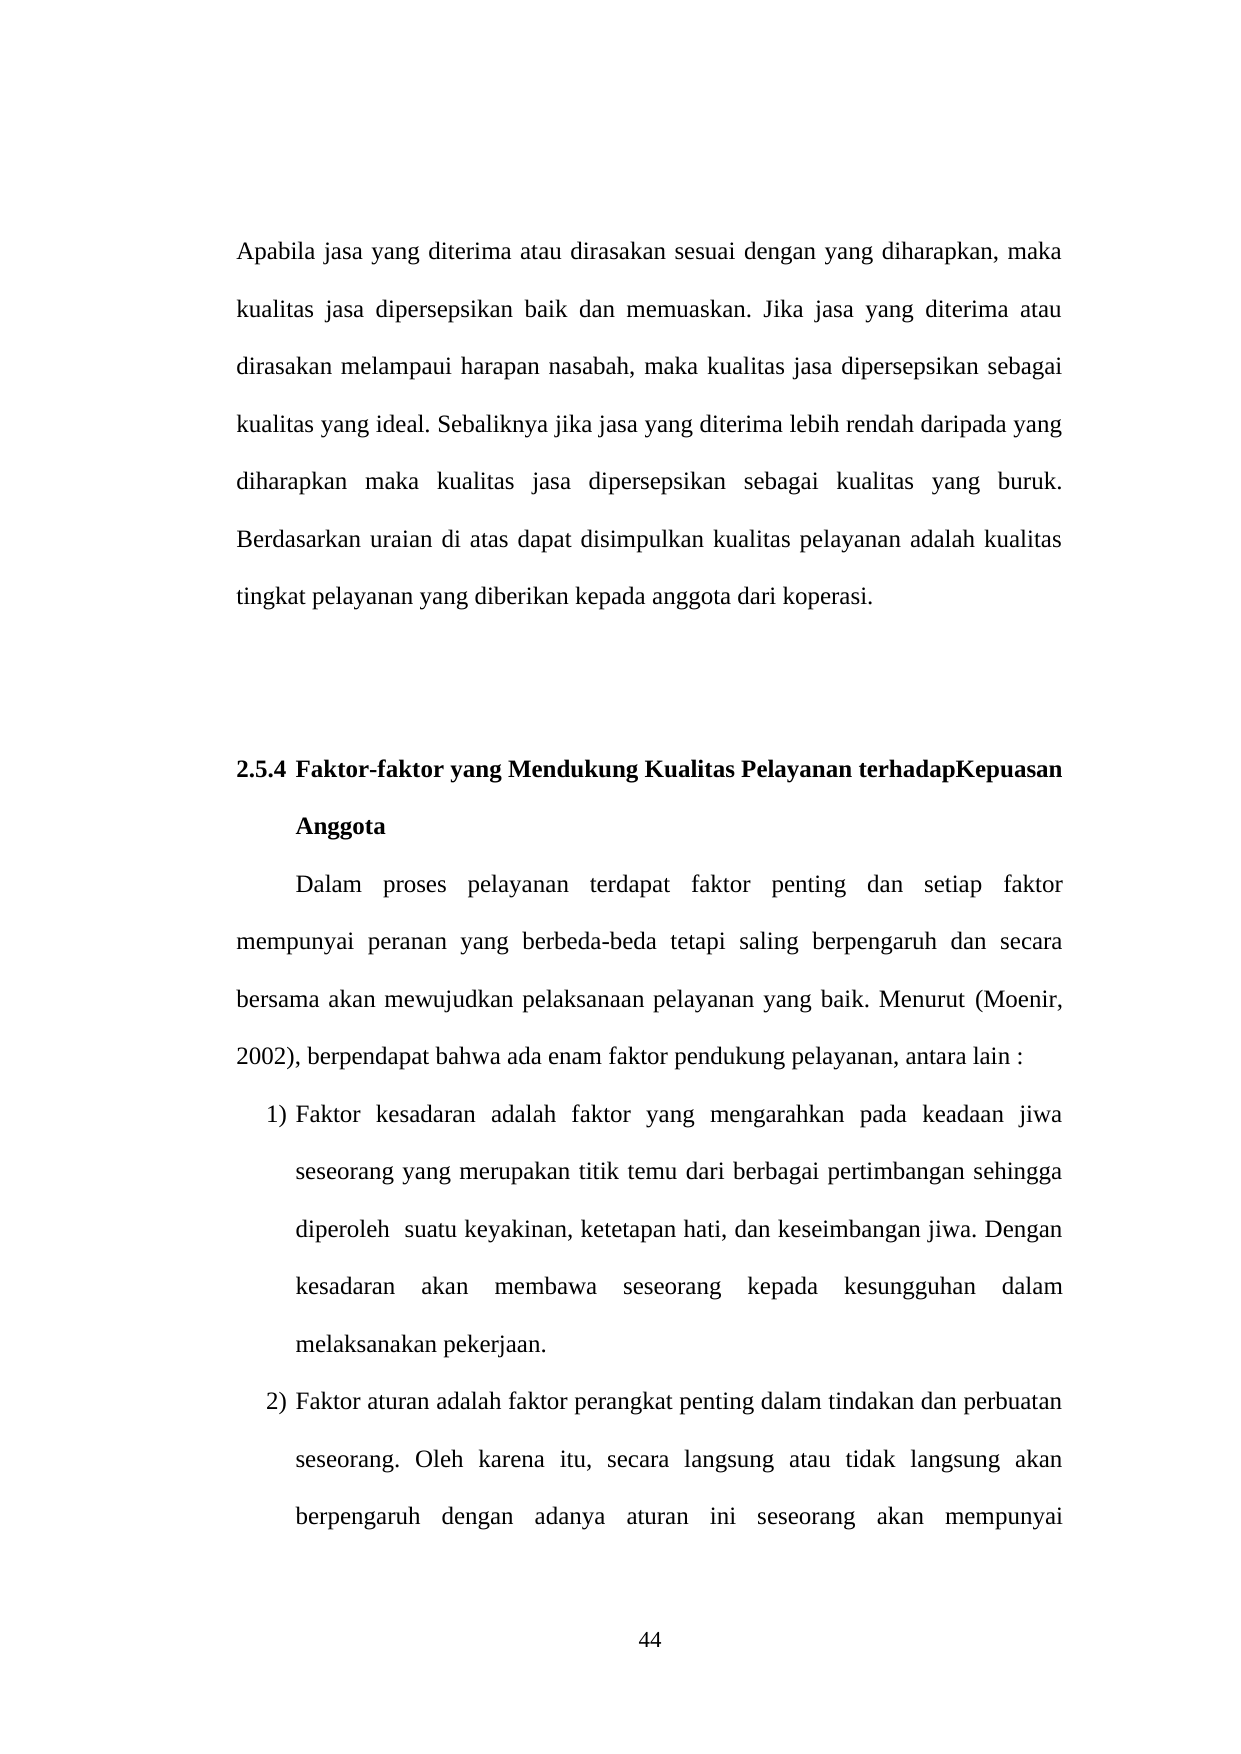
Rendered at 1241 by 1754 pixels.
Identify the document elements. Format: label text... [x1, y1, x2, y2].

list Faktor-faktor yang Mendukung Kualitas Pelayanan terhadapKepuasan Anggota [236, 754, 1063, 840]
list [236, 236, 1063, 610]
text Dalam proses pelayanan terdapat faktor penting dan setiap faktor mempunyai peranan yang berbeda-beda tetapi saling berpengaruh dan secara bersama akan mewujudkan pelaksanaan pelayanan yang baik. Menurut (Moenir, 2002), berpendapat bahwa ada enam faktor pendukung pelayanan, antara lain : [236, 869, 1063, 1070]
list Faktor kesadaran adalah faktor yang mengarahkan pada keadaan jiwa seseorang yang merupakan titik temu dari berbagai pertimbangan sehingga diperoleh suatu keyakinan, ketetapan hati, dan keseimbangan jiwa. Dengan kesadaran akan membawa seseorang kepada kesungguhan dalam melaksanakan pekerjaan. [266, 1099, 1063, 1357]
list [266, 1386, 1063, 1530]
